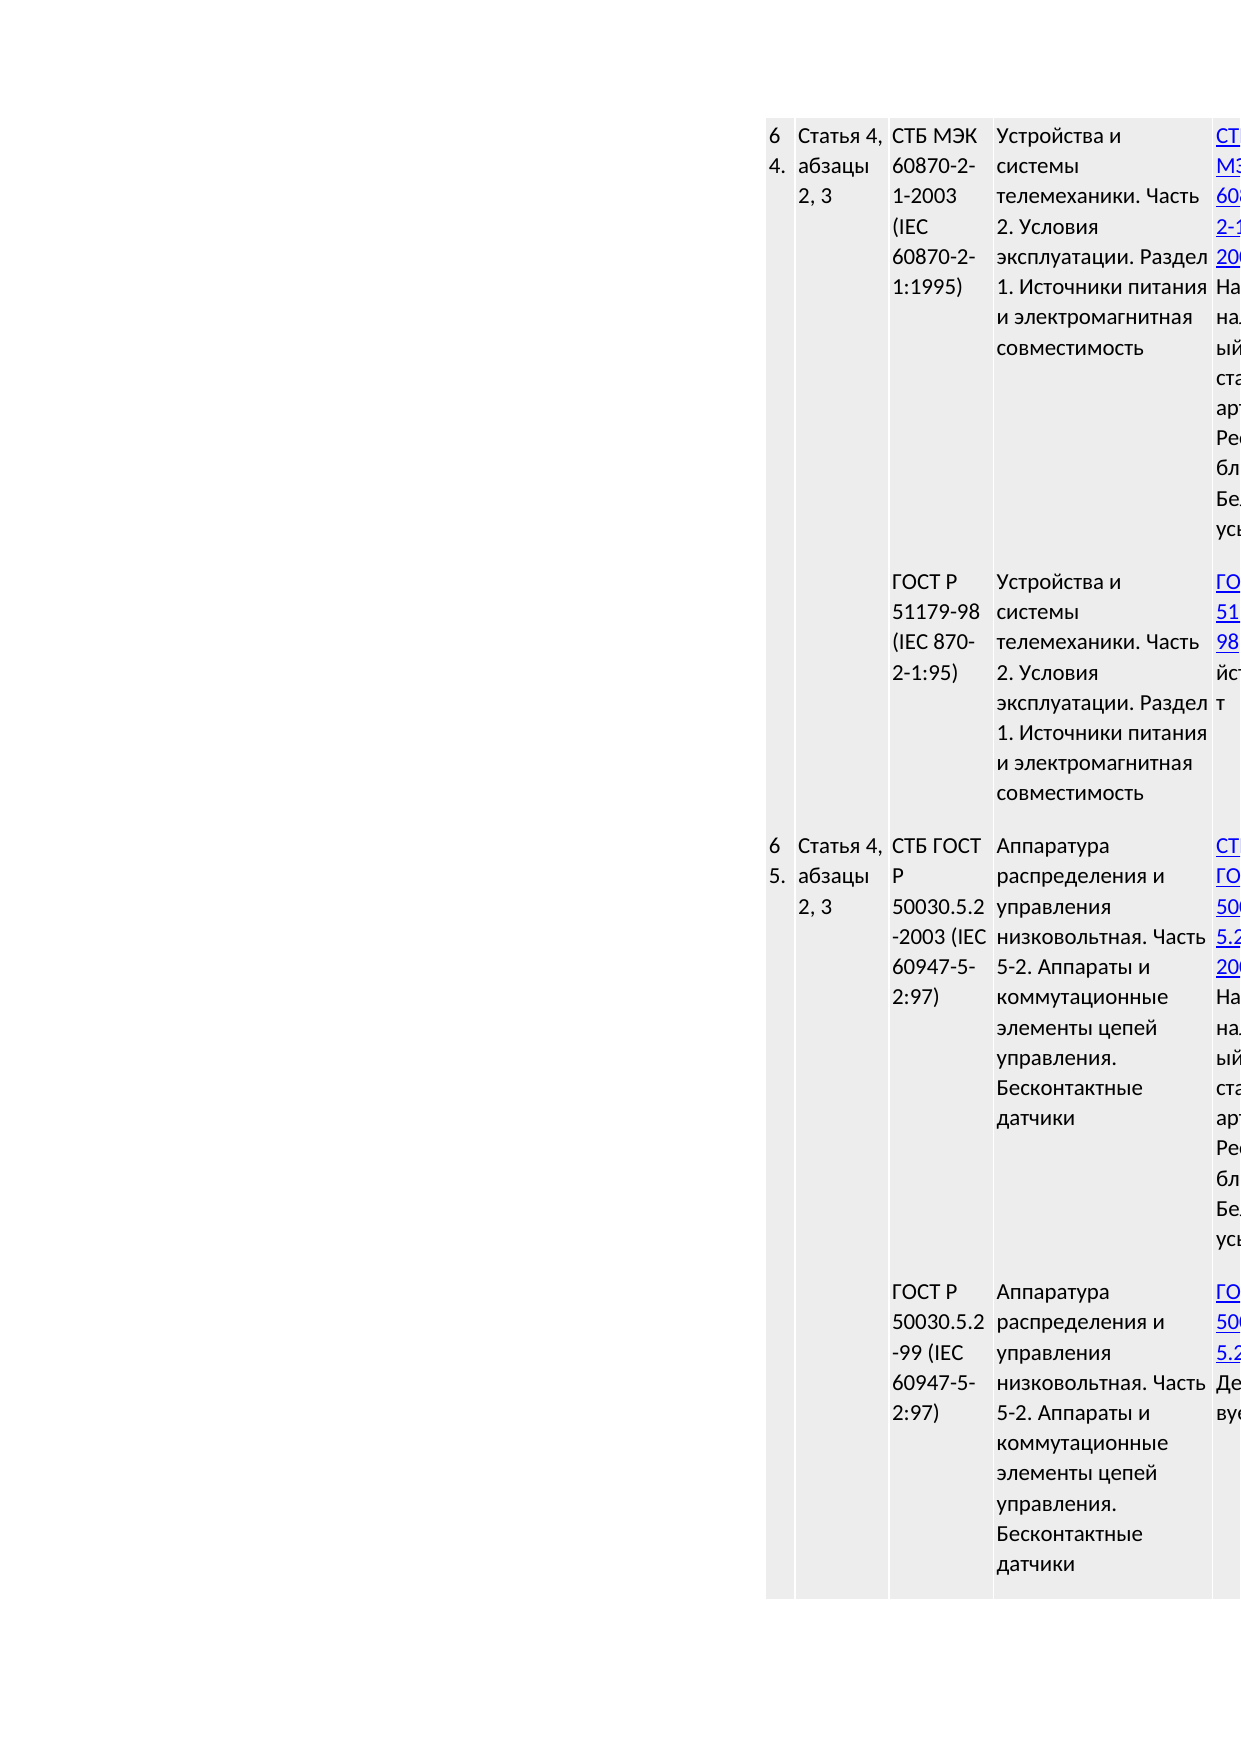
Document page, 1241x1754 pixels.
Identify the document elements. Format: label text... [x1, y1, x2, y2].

table_cell СТБ МЭК 60870-2-1-2003 Национальный стандарт Республики Беларусь [1213, 118, 1240, 564]
table_cell СТБ ГОСТ Р 50030.5.2-2003 (IEC 60947-5-2:97) [890, 828, 993, 1274]
table_cell СТБ МЭК 60870-2-1-2003 (IEC 60870-2-1:1995) [890, 118, 993, 564]
table_cell Аппаратура распределения и управления низковольтная. Часть 5-2. Аппараты и коммутационные элементы цепей управления. Бесконтактные датчики [994, 828, 1212, 1274]
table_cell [796, 828, 888, 1599]
table_cell Устройства и системы телемеханики. Часть 2. Условия эксплуатации. Раздел 1. Источники питания и электромагнитная совместимость [994, 564, 1212, 828]
table_cell ГОСТ Р 50030.5.2-99 (IEC 60947-5-2:97) [890, 1274, 993, 1599]
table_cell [796, 118, 888, 828]
table_cell 64. [766, 118, 794, 828]
table_cell Устройства и системы телемеханики. Часть 2. Условия эксплуатации. Раздел 1. Источники питания и электромагнитная совместимость [994, 118, 1212, 564]
table_cell Аппаратура распределения и управления низковольтная. Часть 5-2. Аппараты и коммутационные элементы цепей управления. Бесконтактные датчики [994, 1274, 1212, 1599]
table_cell 65. [766, 828, 794, 1599]
table_cell ГОСТ Р 50030.5.2-99 Действует [1213, 1274, 1240, 1599]
table_cell СТБ ГОСТ Р 50030.5.2-2003 Национальный стандарт Республики Беларусь [1213, 828, 1240, 1274]
table_cell ГОСТ Р 51179-98 (IEC 870-2-1:95) [890, 564, 993, 828]
table_cell ГОСТ Р 51179-98 Действует [1213, 564, 1240, 828]
